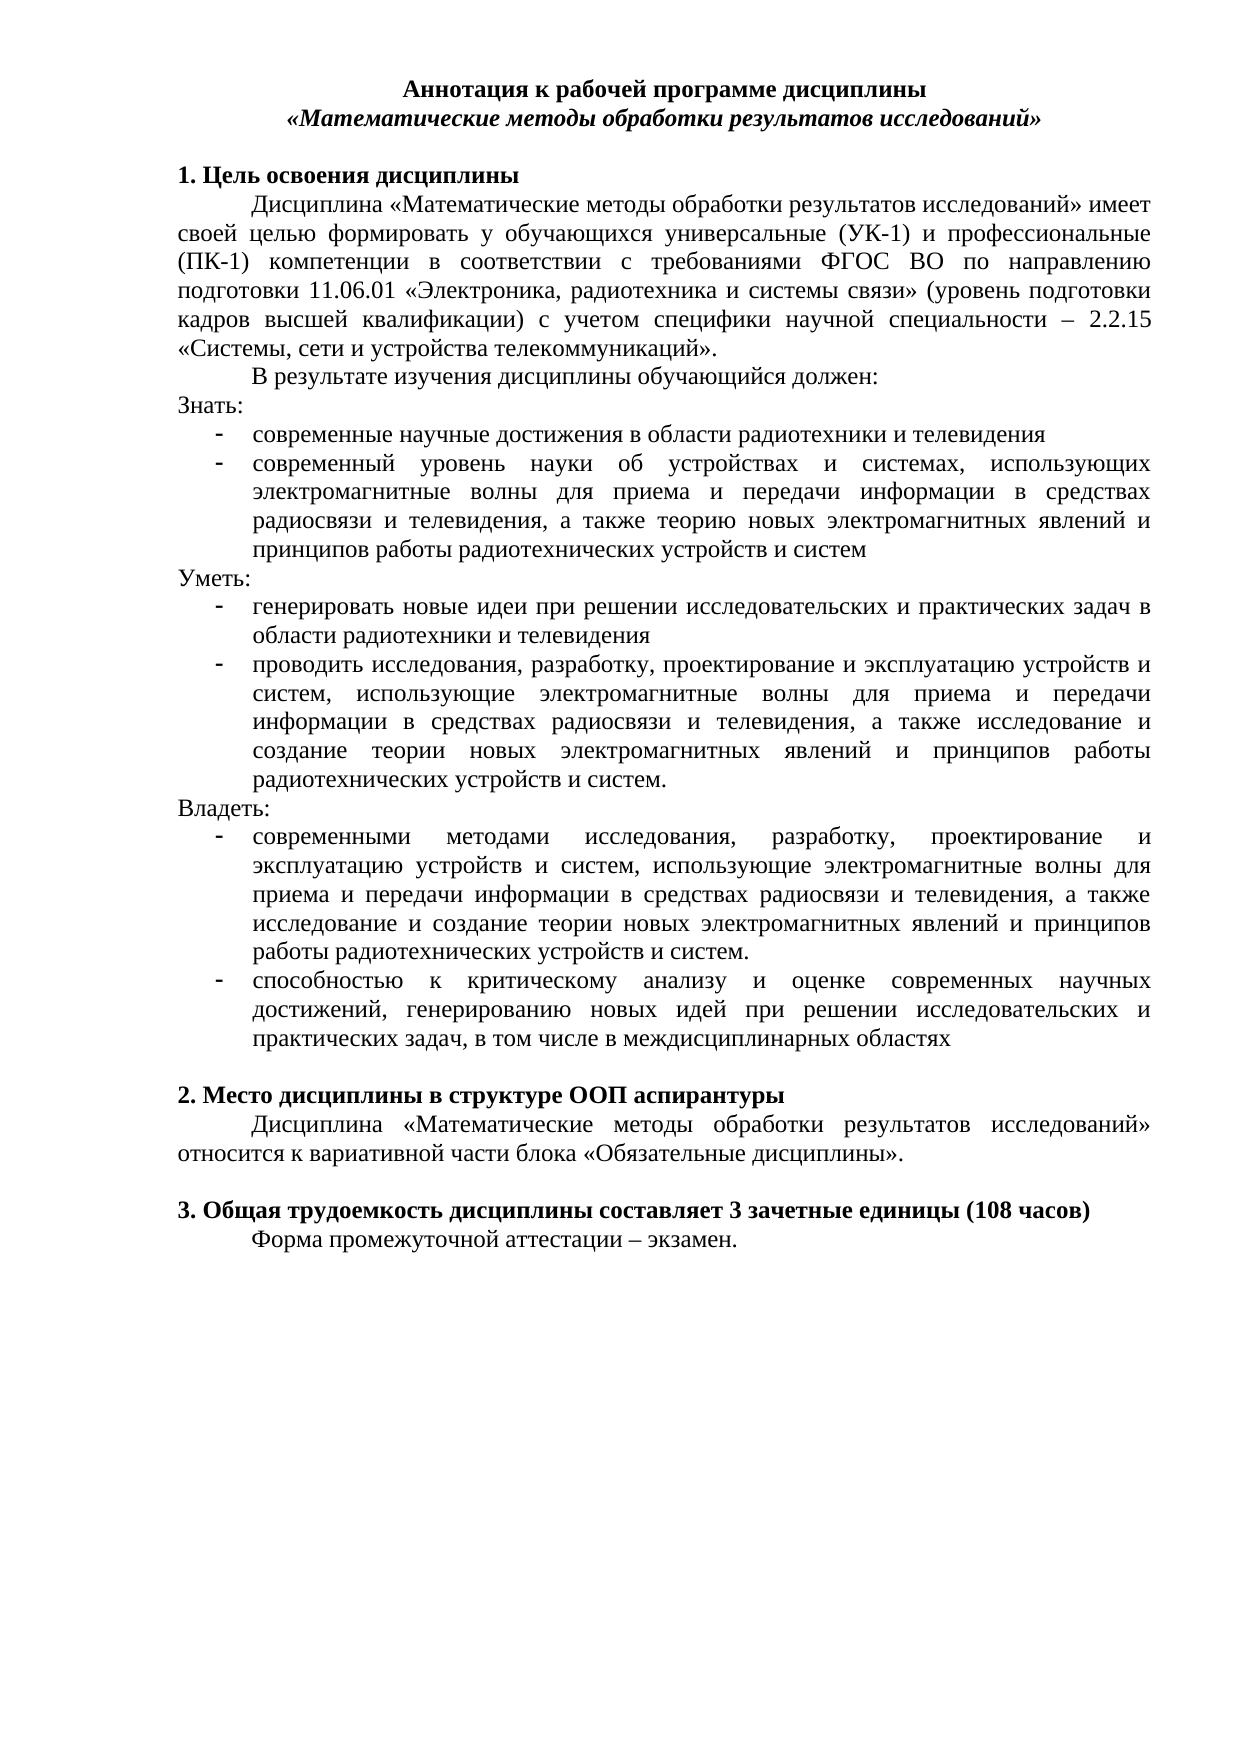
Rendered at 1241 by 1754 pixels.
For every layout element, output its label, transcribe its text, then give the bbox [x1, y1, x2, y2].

text Форма промежуточной аттестации – экзамен. [177, 1224, 1152, 1253]
text Знать: [177, 390, 1152, 419]
text Дисциплина «Математические методы обработки результатов исследований» относится к вариативной части блока «Обязательные дисциплины». [177, 1109, 1152, 1166]
text «Математические методы обработки результатов исследований» [177, 103, 1152, 131]
list способностью к критическому анализу и оценке современных научных достижений, генерированию новых идей при решении исследовательских и практических задач, в том числе в междисциплинарных областях [215, 965, 1152, 1051]
list проводить исследования, разработку, проектирование и эксплуатацию устройств и систем, использующие электромагнитные волны для приема и передачи информации в средствах радиосвязи и телевидения, а также исследование и создание теории новых электромагнитных явлений и принципов работы радиотехнических устройств и систем. [215, 649, 1152, 793]
text 2. Место дисциплины в структуре ООП аспирантуры [177, 1080, 1152, 1109]
text Дисциплина «Математические методы обработки результатов исследований» имеет своей целью формировать у обучающихся универсальные (УК-1) и профессиональные (ПК-1) компетенции в соответствии с требованиями ФГОС ВО по направлению подготовки 11.06.01 «Электроника, радиотехника и системы связи» (уровень подготовки кадров высшей квалификации) с учетом специфики научной специальности – 2.2.15 «Системы, сети и устройства телекоммуникаций». [177, 189, 1152, 361]
list современными методами исследования, разработку, проектирование и эксплуатацию устройств и систем, использующие электромагнитные волны для приема и передачи информации в средствах радиосвязи и телевидения, а также исследование и создание теории новых электромагнитных явлений и принципов работы радиотехнических устройств и систем. [215, 821, 1152, 965]
text Уметь: [177, 563, 1152, 591]
text Аннотация к рабочей программе дисциплины [177, 74, 1152, 103]
list генерировать новые идеи при решении исследовательских и практических задач в области радиотехники и телевидения [215, 591, 1152, 649]
text В результате изучения дисциплины обучающийся должен: [177, 361, 1152, 390]
text 3. Общая трудоемкость дисциплины составляет 3 зачетные единицы (108 часов) [177, 1195, 1152, 1224]
list современный уровень науки об устройствах и системах, использующих электромагнитные волны для приема и передачи информации в средствах радиосвязи и телевидения, а также теорию новых электромагнитных явлений и принципов работы радиотехнических устройств и систем [215, 448, 1152, 563]
text Владеть: [177, 793, 1152, 821]
text 1. Цель освоения дисциплины [177, 160, 1152, 189]
list современные научные достижения в области радиотехники и телевидения [215, 419, 1152, 448]
